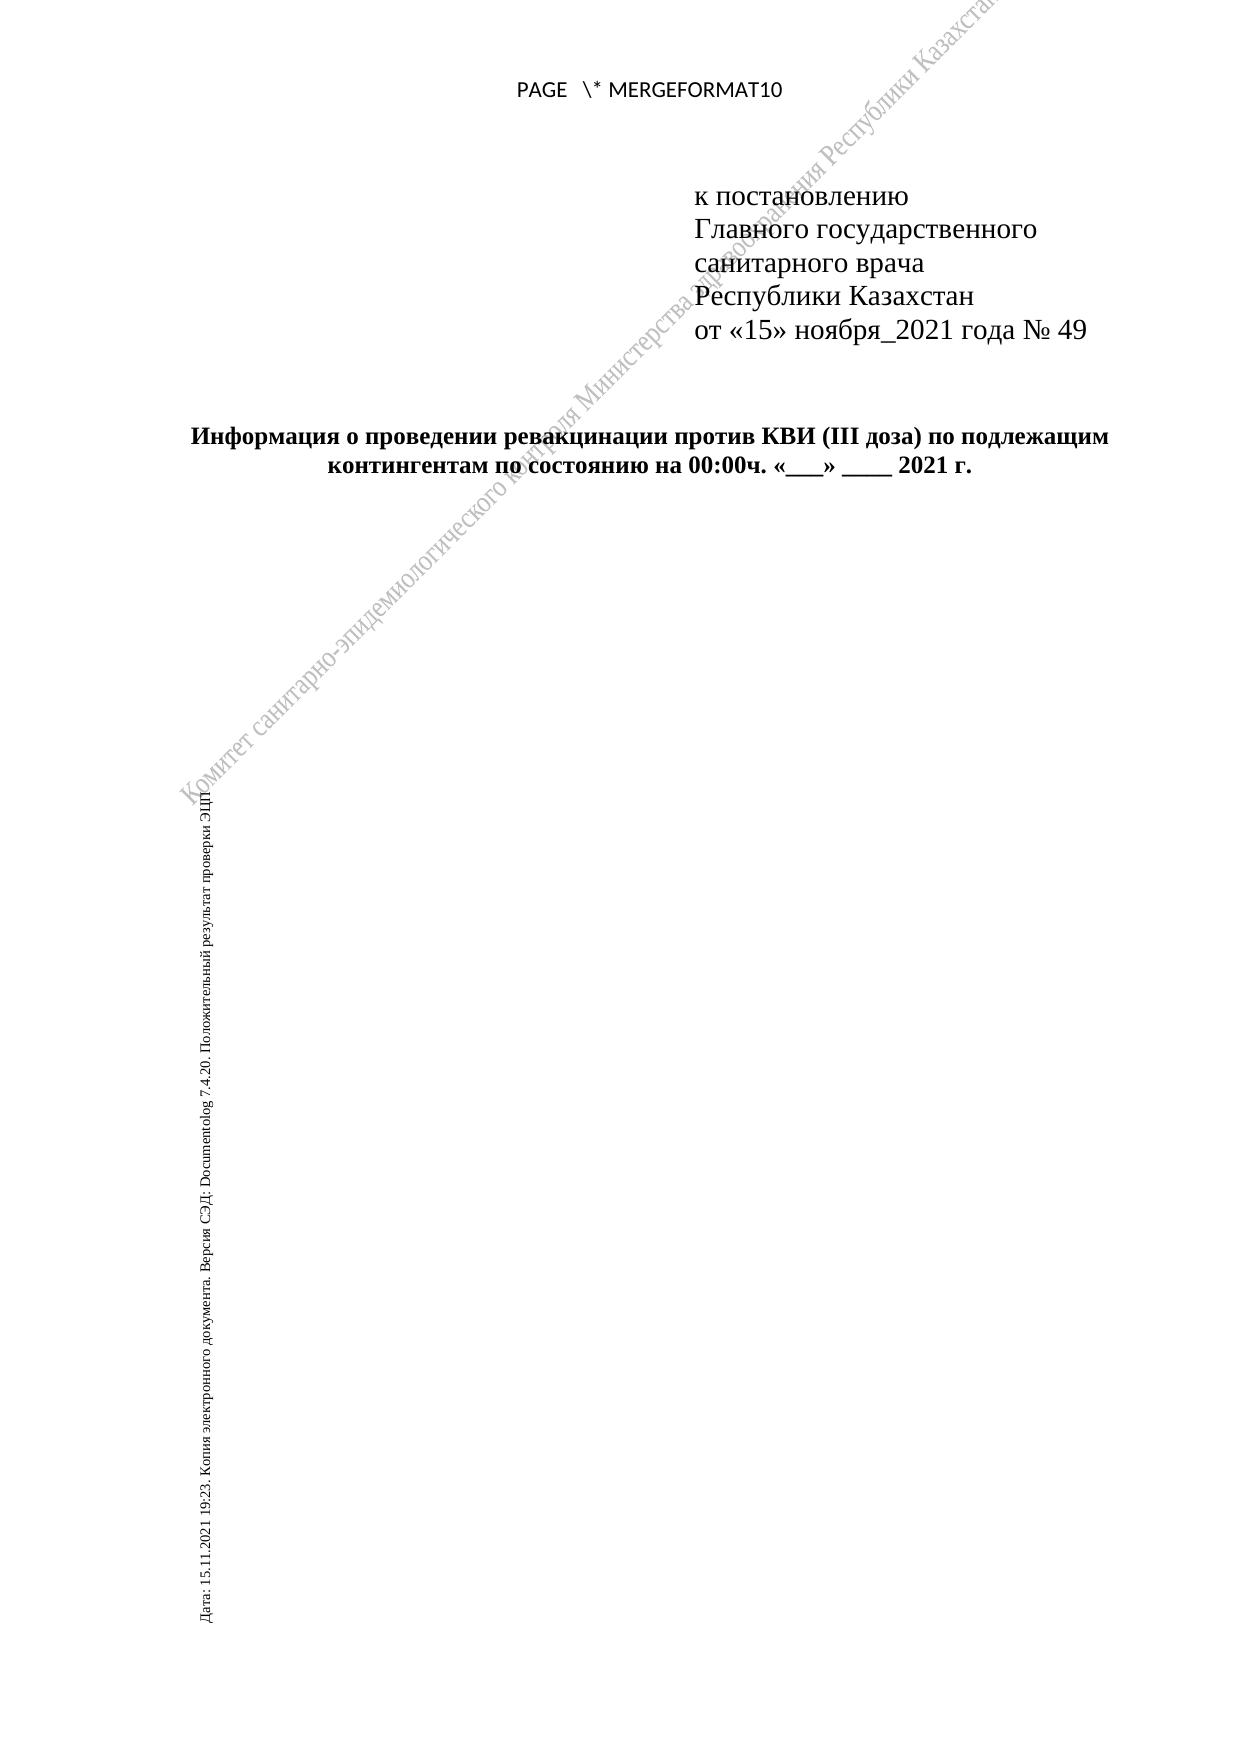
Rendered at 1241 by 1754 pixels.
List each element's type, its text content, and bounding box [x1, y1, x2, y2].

text Информация о проведении ревакцинации против КВИ (III доза) по подлежащим контингентам по состоянию на 00:00ч. «___» ____ 2021 г. [148, 421, 1152, 479]
text Республики Казахстан [694, 278, 1152, 312]
text к постановлению [694, 178, 1152, 211]
text Главного государственного санитарного врача [694, 211, 1152, 278]
text от «15» ноября_2021 года № 49 [694, 312, 1152, 345]
